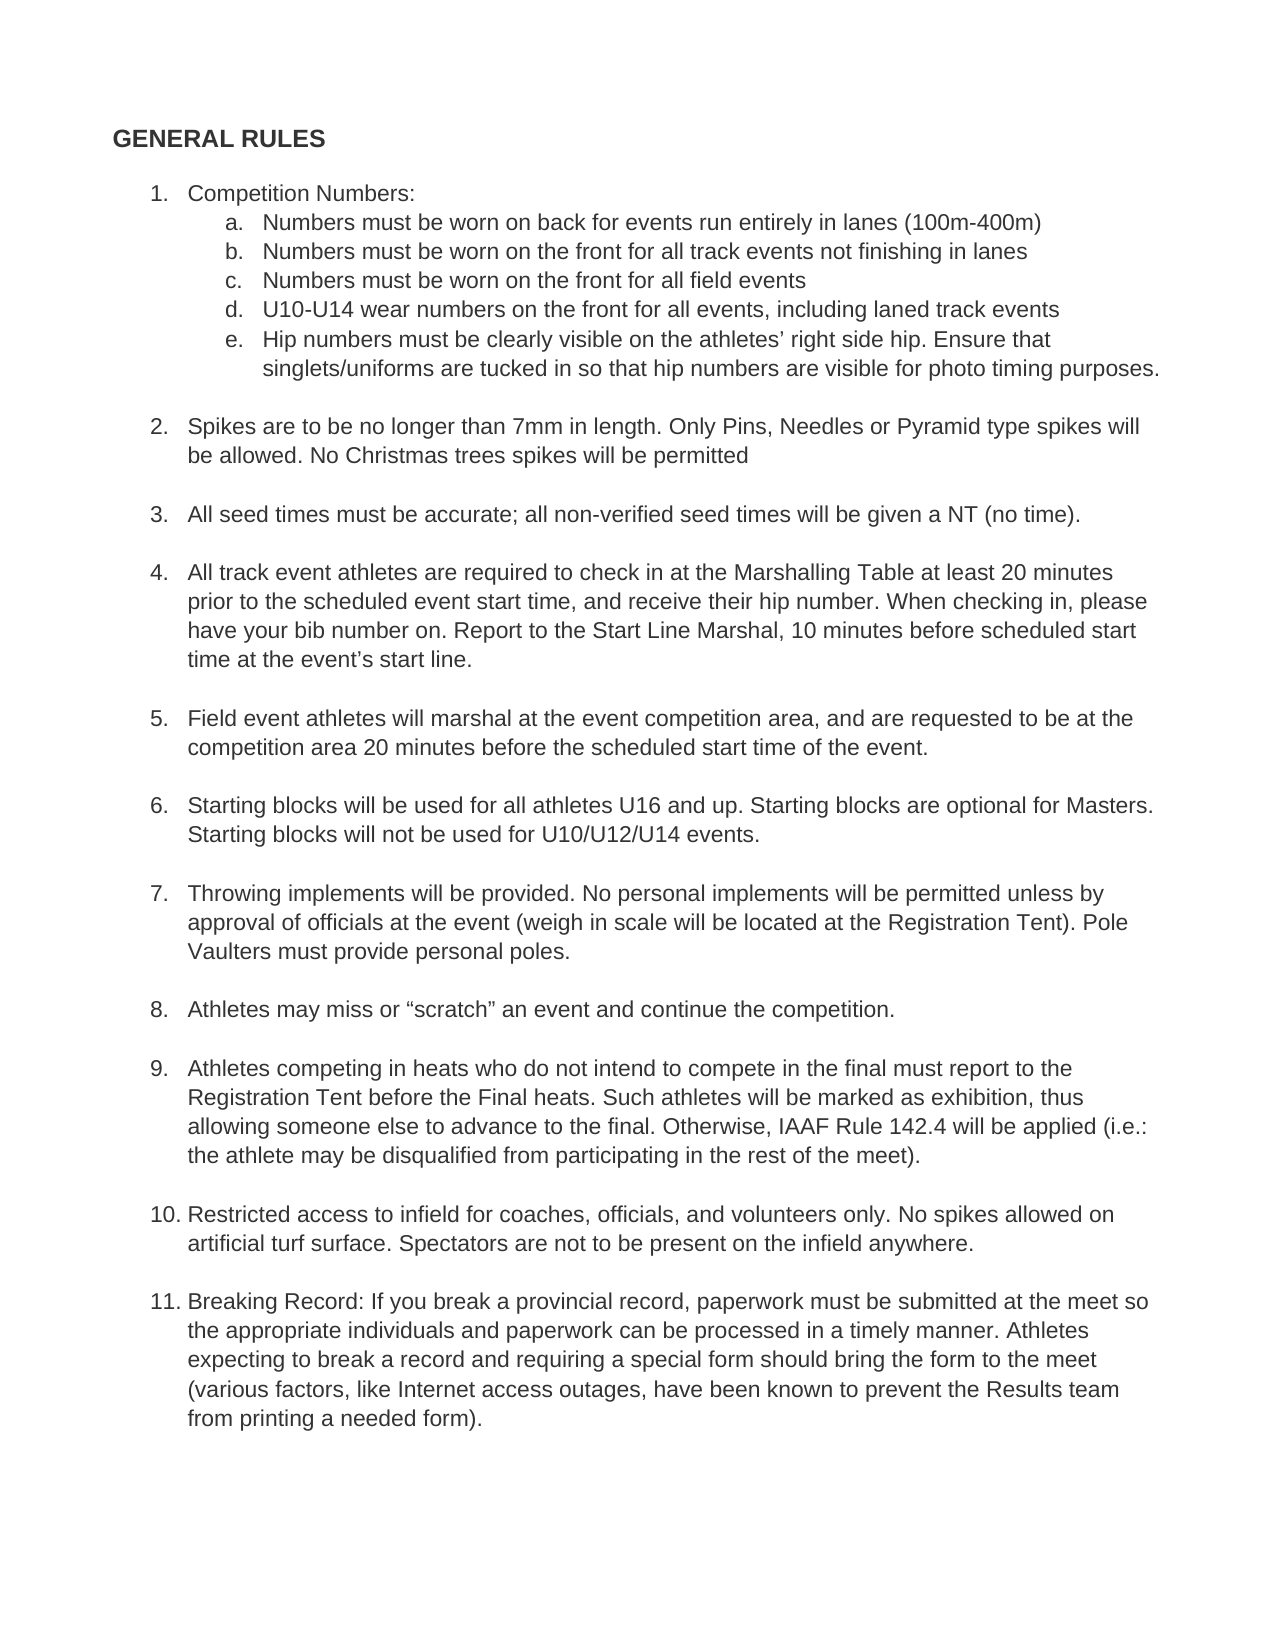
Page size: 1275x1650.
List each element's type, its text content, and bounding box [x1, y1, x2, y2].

list Athletes competing in heats who do not intend to compete in the final must report to the Registration Tent before the Final heats. Such athletes will be marked as exhibition, thus allowing someone else to advance to the final. Otherwise, IAAF Rule 142.4 will be applied (i.e.: the athlete may be disqualified from participating in the rest of the meet). [150, 1053, 1163, 1169]
list Starting blocks will be used for all athletes U16 and up. Starting blocks are optional for Masters. Starting blocks will not be used for U10/U12/U14 events. [150, 790, 1163, 849]
list Restricted access to infield for coaches, officials, and volunteers only. No spikes allowed on artificial turf surface. Spectators are not to be present on the infield anywhere. [150, 1199, 1163, 1257]
list All track event athletes are required to check in at the Marshalling Table at least 20 minutes prior to the scheduled event start time, and receive their hip number. When checking in, please have your bib number on. Report to the Start Line Marshal, 10 minutes before scheduled start time at the event’s start line. [150, 557, 1163, 674]
list Athletes may miss or “scratch” an event and continue the competition. [150, 994, 1163, 1024]
list Hip numbers must be clearly visible on the athletes’ right side hip. Ensure that singlets/uniforms are tucked in so that hip numbers are visible for photo timing purposes. [225, 324, 1163, 382]
list Numbers must be worn on the front for all track events not finishing in lanes [225, 236, 1163, 265]
list Field event athletes will marshal at the event competition area, and are requested to be at the competition area 20 minutes before the scheduled start time of the event. [150, 703, 1163, 761]
list All seed times must be accurate; all non-verified seed times will be given a NT (no time). [150, 499, 1163, 528]
list Throwing implements will be provided. No personal implements will be permitted unless by approval of officials at the event (weigh in scale will be located at the Registration Tent). Pole Vaulters must provide personal poles. [150, 878, 1163, 965]
subtitle General Rules [112, 124, 1163, 153]
list Breaking Record: If you break a provincial record, paperwork must be submitted at the meet so the appropriate individuals and paperwork can be processed in a timely manner. Athletes expecting to break a record and requiring a special form should bring the form to the meet (various factors, like Internet access outages, have been known to prevent the Results team from printing a needed form). [150, 1286, 1163, 1432]
list Spikes are to be no longer than 7mm in length. Only Pins, Needles or Pyramid type spikes will be allowed. No Christmas trees spikes will be permitted [150, 411, 1163, 469]
list Numbers must be worn on back for events run entirely in lanes (100m-400m) [225, 207, 1163, 236]
list U10-U14 wear numbers on the front for all events, including laned track events [225, 294, 1163, 324]
list Numbers must be worn on the front for all field events [225, 265, 1163, 294]
list Competition Numbers: [150, 178, 1163, 207]
